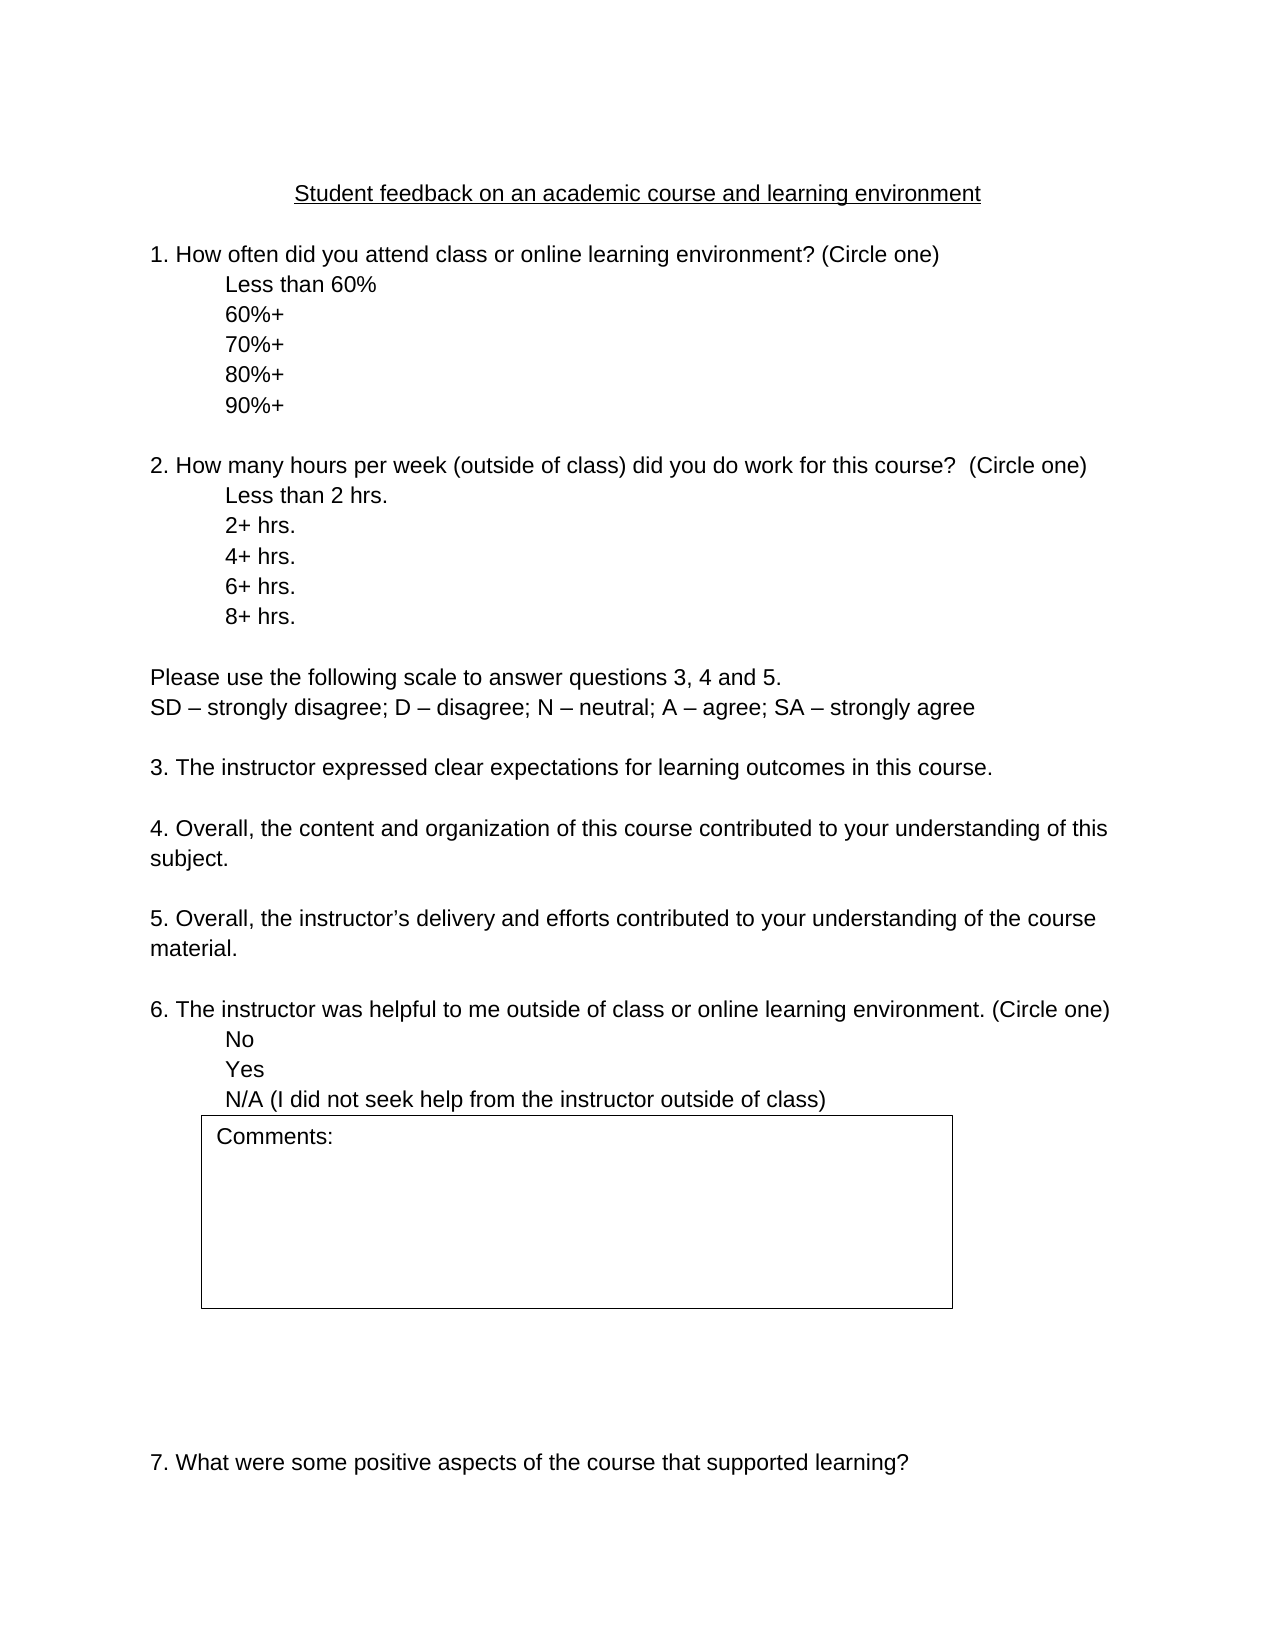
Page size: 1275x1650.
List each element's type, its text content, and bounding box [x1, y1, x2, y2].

text No [150, 1026, 1125, 1052]
text 6. The instructor was helpful to me outside of class or online learning environment. (Circle one) [150, 996, 1125, 1022]
text Student feedback on an academic course and learning environment [150, 180, 1125, 207]
text Less than 60% [150, 271, 1125, 297]
text 3. The instructor expressed clear expectations for learning outcomes in this course. [150, 754, 1125, 811]
text N/A (I did not seek help from the instructor outside of class) [150, 1086, 1125, 1113]
text Less than 2 hrs. [150, 482, 1125, 509]
text 4. Overall, the content and organization of this course contributed to your understanding of this subject. [150, 814, 1125, 871]
text 60%+ [150, 301, 1125, 327]
text SD – strongly disagree; D – disagree; N – neutral; A – agree; SA – strongly agree [150, 694, 1125, 720]
text Yes [150, 1056, 1125, 1083]
text 7. What were some positive aspects of the course that supported learning? [150, 1449, 1125, 1475]
text 8+ hrs. [150, 603, 1125, 629]
text 6+ hrs. [150, 573, 1125, 599]
text 2+ hrs. [150, 512, 1125, 539]
text 70%+ [150, 331, 1125, 358]
text 80%+ [150, 361, 1125, 388]
text 90%+ [150, 392, 1125, 418]
text Please use the following scale to answer questions 3, 4 and 5. [150, 663, 1125, 690]
text 2. How many hours per week (outside of class) did you do work for this course? (Circle one) [150, 452, 1125, 478]
text 1. How often did you attend class or online learning environment? (Circle one) [150, 241, 1125, 267]
text 4+ hrs. [150, 543, 1125, 569]
text 5. Overall, the instructor’s delivery and efforts contributed to your understanding of the course material. [150, 905, 1125, 962]
